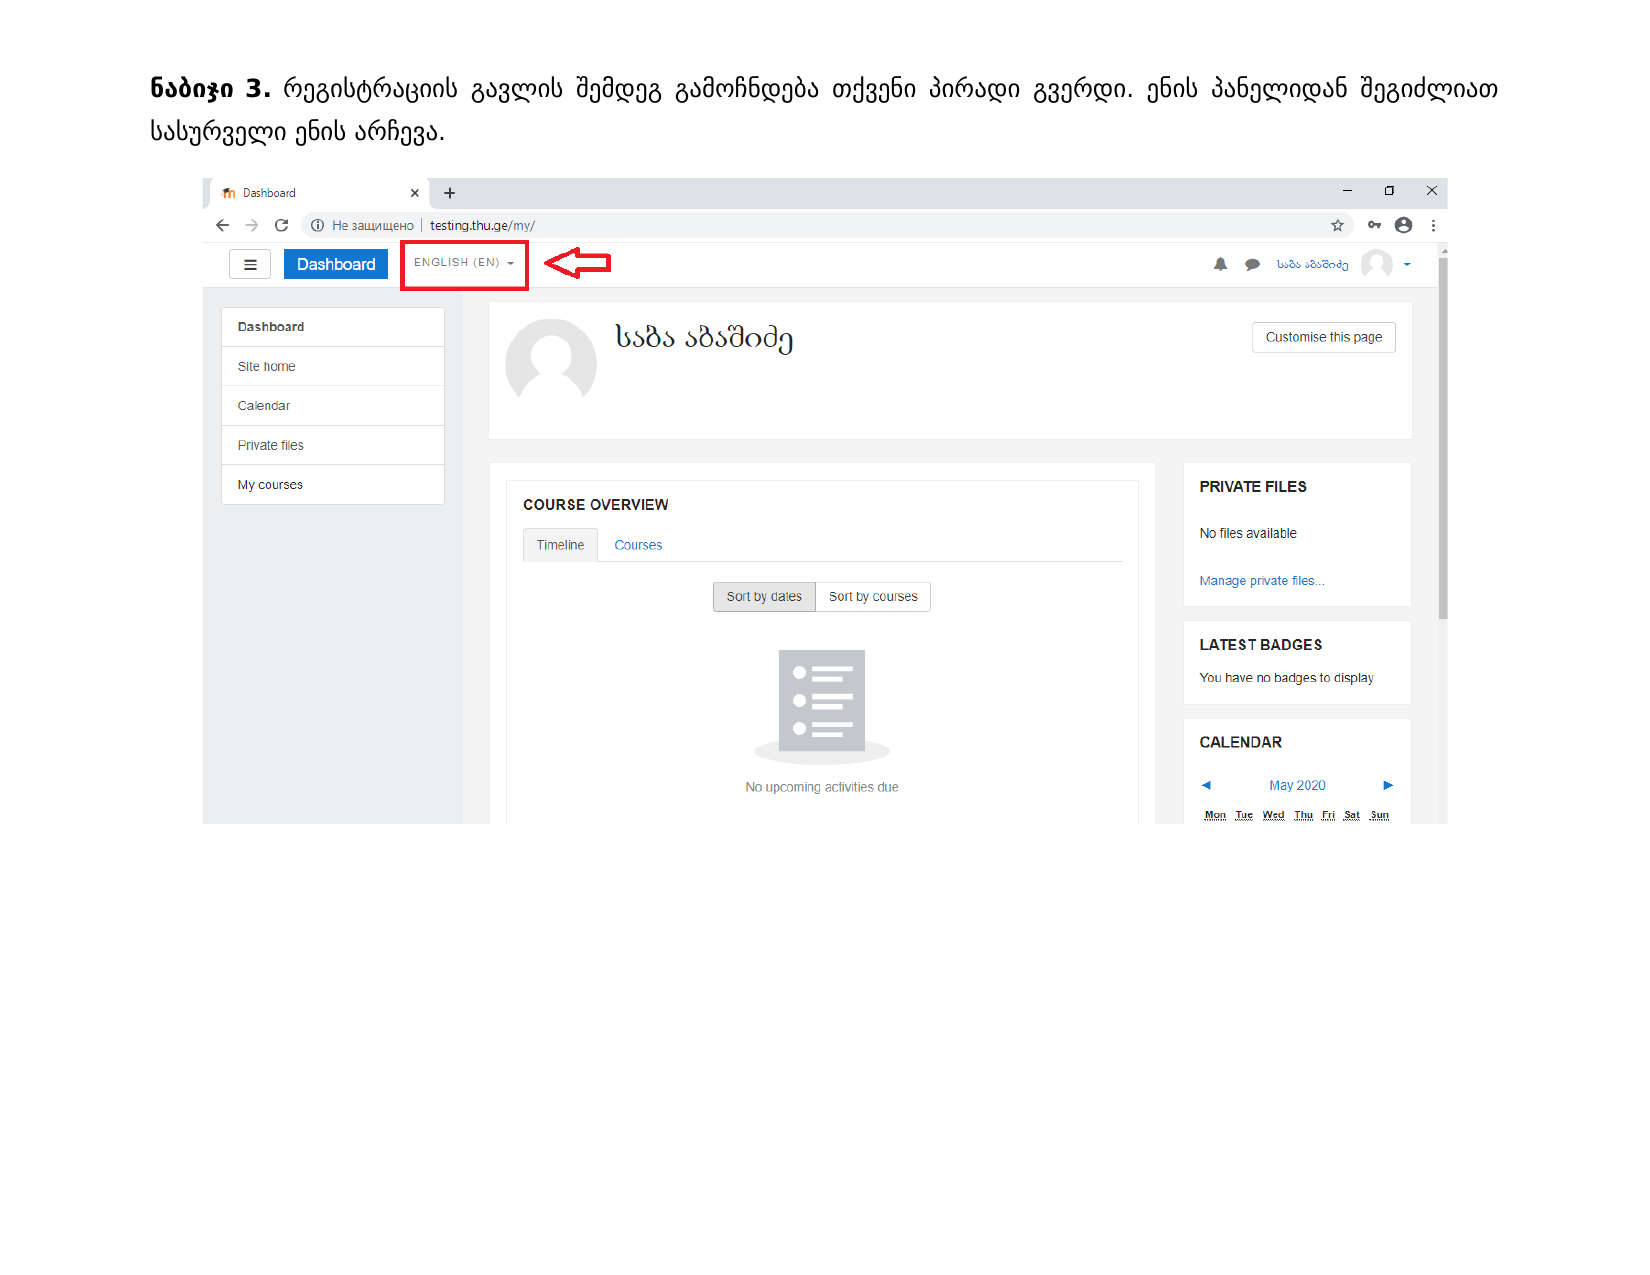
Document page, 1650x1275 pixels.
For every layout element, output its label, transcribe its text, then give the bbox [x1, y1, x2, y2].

picture [202, 178, 1448, 824]
text ნაბიჯი 3. რეგისტრაციის გავლის შემდეგ გამოჩნდება თქვენი პირადი გვერდი. ენის პანელიდან შეგიძლიათ სასურველი ენის არჩევა. [150, 74, 1500, 147]
